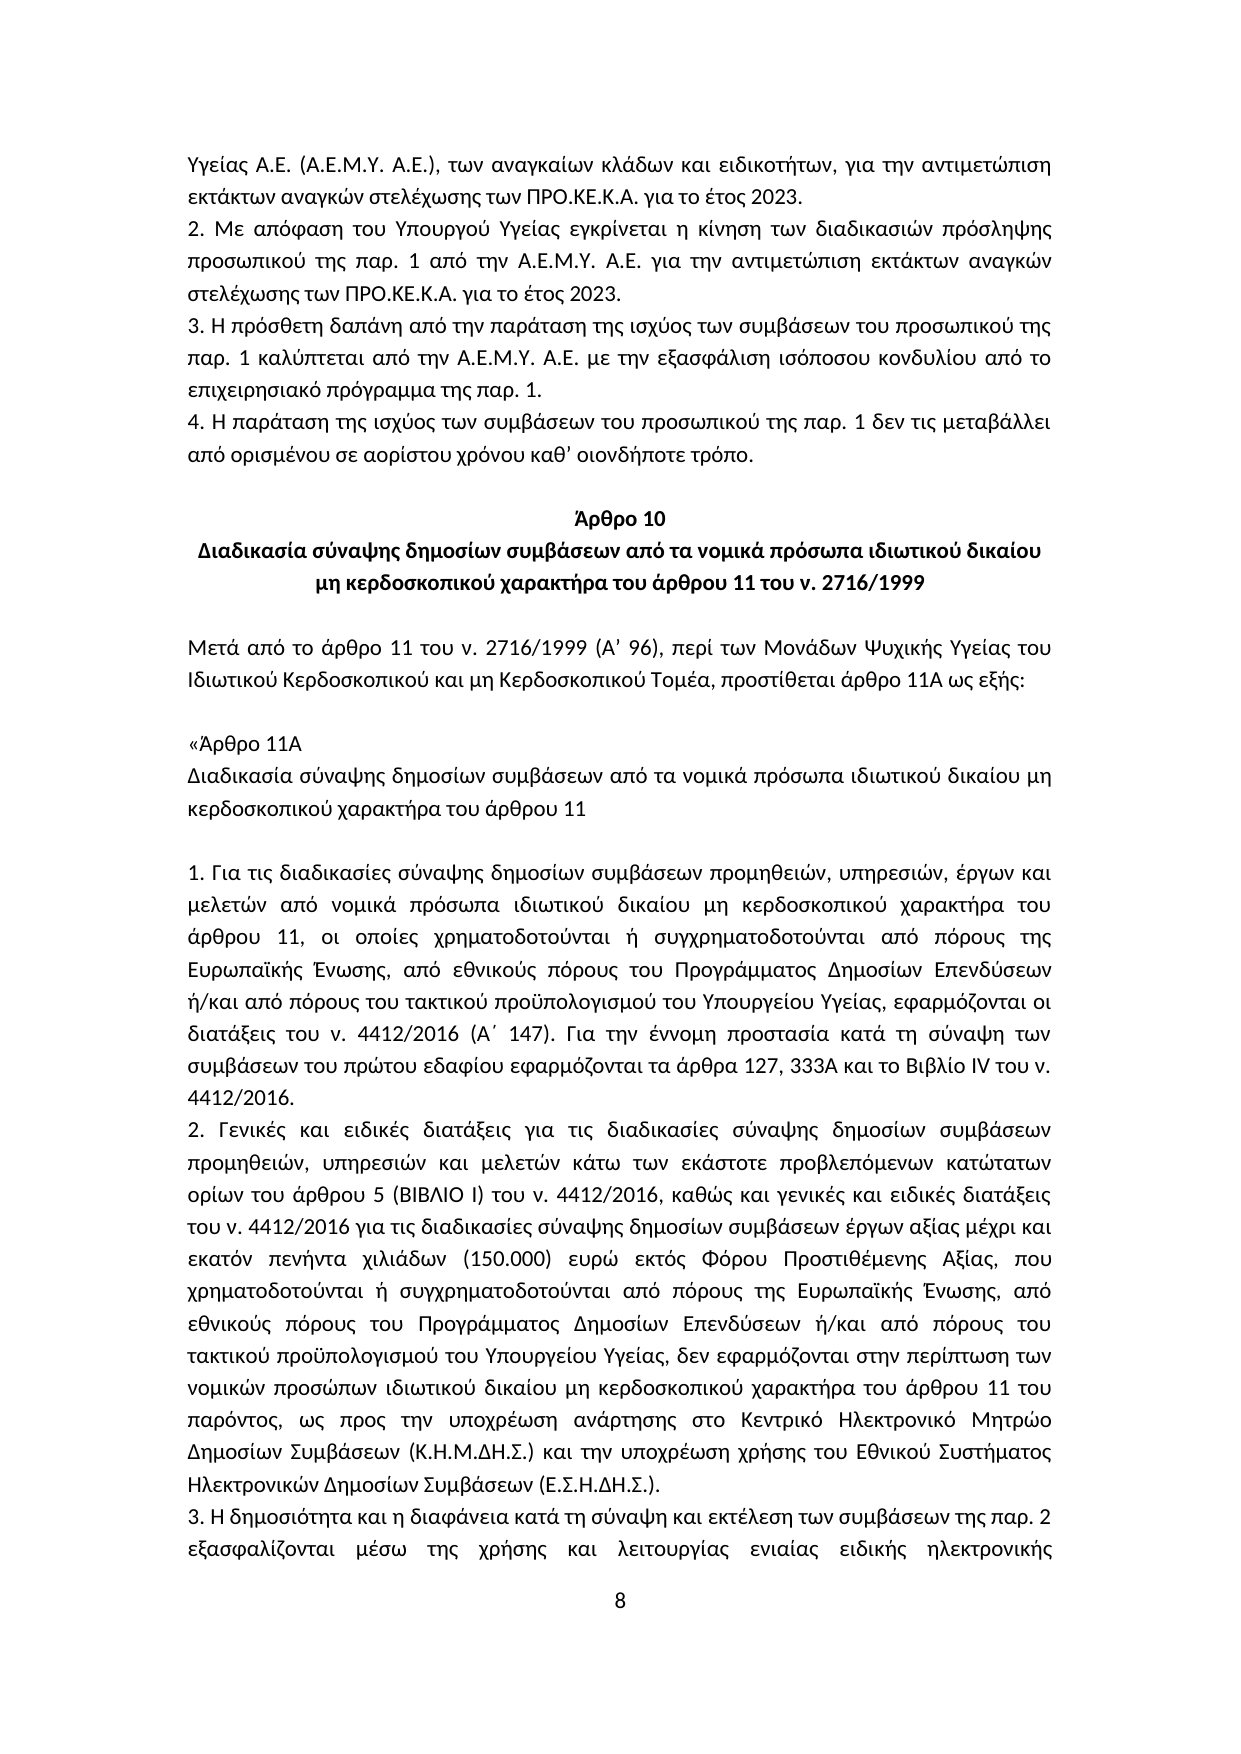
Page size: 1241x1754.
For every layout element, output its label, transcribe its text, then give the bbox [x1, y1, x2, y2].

text 2. Γενικές και ειδικές διατάξεις για τις διαδικασίες σύναψης δημοσίων συμβάσεων προμηθειών, υπηρεσιών και μελετών κάτω των εκάστοτε προβλεπόμενων κατώτατων ορίων του άρθρου 5 (ΒΙΒΛΙΟ Ι) του ν. 4412/2016, καθώς και γενικές και ειδικές διατάξεις του ν. 4412/2016 για τις διαδικασίες σύναψης δημοσίων συμβάσεων έργων αξίας μέχρι και εκατόν πενήντα χιλιάδων (150.000) ευρώ εκτός Φόρου Προστιθέμενης Αξίας, που χρηματοδοτούνται ή συγχρηματοδοτούνται από πόρους της Ευρωπαϊκής Ένωσης, από εθνικούς πόρους του Προγράμματος Δημοσίων Επενδύσεων ή/και από πόρους του τακτικού προϋπολογισμού του Υπουργείου Υγείας, δεν εφαρμόζονται στην περίπτωση των νομικών προσώπων ιδιωτικού δικαίου μη κερδοσκοπικού χαρακτήρα του άρθρου 11 του παρόντος, ως προς την υποχρέωση ανάρτησης στο Κεντρικό Ηλεκτρονικό Μητρώο Δημοσίων Συμβάσεων (Κ.Η.Μ.ΔΗ.Σ.) και την υποχρέωση χρήσης του Εθνικού Συστήματος Ηλεκτρονικών Δημοσίων Συμβάσεων (Ε.Σ.Η.ΔΗ.Σ.). [187, 1116, 1053, 1498]
text 2. Με απόφαση του Υπουργού Υγείας εγκρίνεται η κίνηση των διαδικασιών πρόσληψης προσωπικού της παρ. 1 από την Α.Ε.Μ.Υ. Α.Ε. για την αντιμετώπιση εκτάκτων αναγκών στελέχωσης των ΠΡΟ.ΚΕ.Κ.Α. για το έτος 2023. [187, 214, 1053, 307]
text 4. Η παράταση της ισχύος των συμβάσεων του προσωπικού της παρ. 1 δεν τις μεταβάλλει από ορισμένου σε αορίστου χρόνου καθ’ οιονδήποτε τρόπο. [187, 407, 1053, 468]
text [187, 150, 1053, 210]
text Άρθρο 10 [187, 504, 1053, 532]
text «Άρθρο 11Α [187, 729, 1053, 757]
text Διαδικασία σύναψης δημοσίων συμβάσεων από τα νομικά πρόσωπα ιδιωτικού δικαίου μη κερδοσκοπικού χαρακτήρα του άρθρου 11 [187, 762, 1053, 822]
text Διαδικασία σύναψης δημοσίων συμβάσεων από τα νομικά πρόσωπα ιδιωτικού δικαίου μη κερδοσκοπικού χαρακτήρα του άρθρου 11 του ν. 2716/1999 [187, 536, 1053, 596]
text Μετά από το άρθρο 11 του ν. 2716/1999 (Α’ 96), περί των Μονάδων Ψυχικής Υγείας του Ιδιωτικού Κερδοσκοπικού και μη Κερδοσκοπικού Τομέα, προστίθεται άρθρο 11Α ως εξής: [187, 633, 1053, 693]
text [187, 1502, 1053, 1562]
text 1. Για τις διαδικασίες σύναψης δημοσίων συμβάσεων προμηθειών, υπηρεσιών, έργων και μελετών από νομικά πρόσωπα ιδιωτικού δικαίου μη κερδοσκοπικού χαρακτήρα του άρθρου 11, οι οποίες χρηματοδοτούνται ή συγχρηματοδοτούνται από πόρους της Ευρωπαϊκής Ένωσης, από εθνικούς πόρους του Προγράμματος Δημοσίων Επενδύσεων ή/και από πόρους του τακτικού προϋπολογισμού του Υπουργείου Υγείας, εφαρμόζονται οι διατάξεις του ν. 4412/2016 (Α΄ 147). Για την έννομη προστασία κατά τη σύναψη των συμβάσεων του πρώτου εδαφίου εφαρμόζονται τα άρθρα 127, 333Α και το Βιβλίο ΙV του ν. 4412/2016. [187, 858, 1053, 1111]
text 3. Η πρόσθετη δαπάνη από την παράταση της ισχύος των συμβάσεων του προσωπικού της παρ. 1 καλύπτεται από την Α.Ε.Μ.Υ. Α.Ε. με την εξασφάλιση ισόποσου κονδυλίου από το επιχειρησιακό πρόγραμμα της παρ. 1. [187, 311, 1053, 403]
